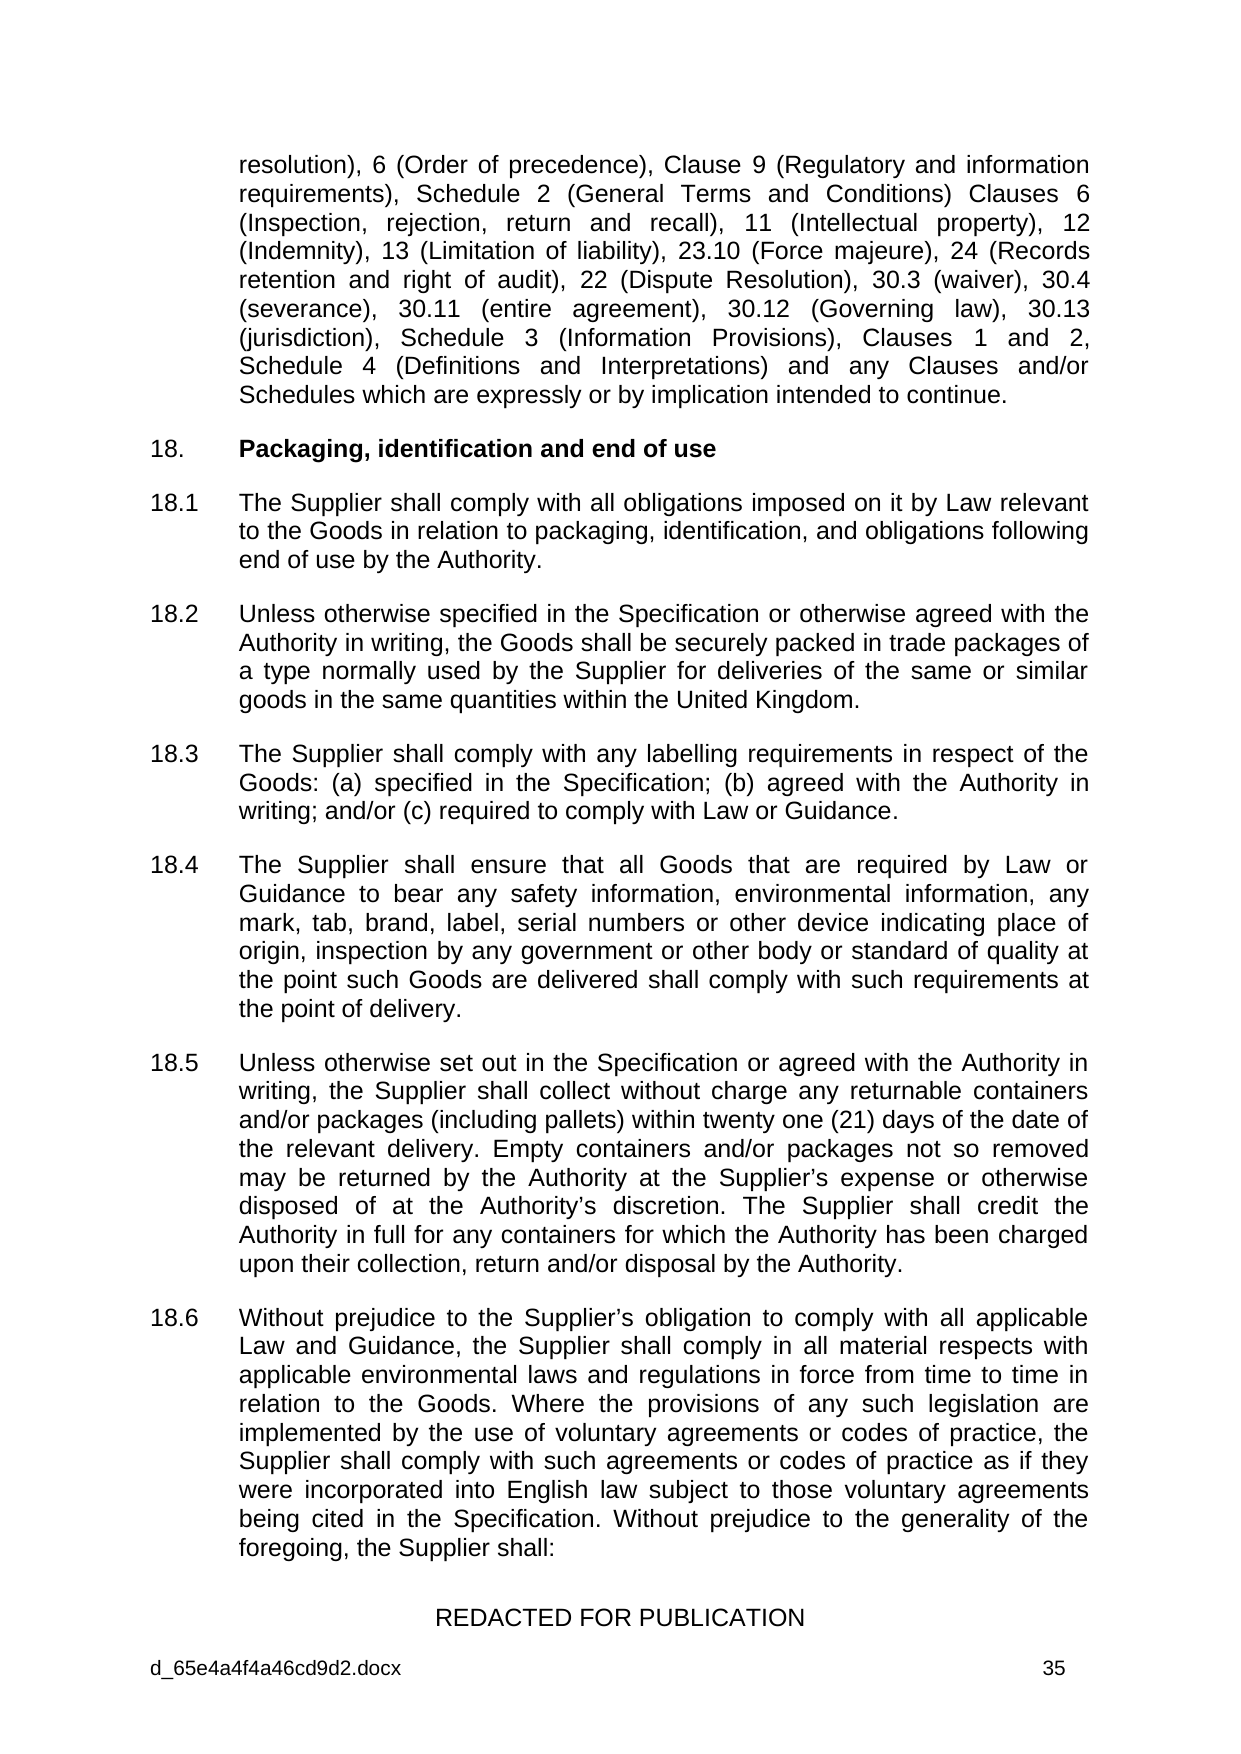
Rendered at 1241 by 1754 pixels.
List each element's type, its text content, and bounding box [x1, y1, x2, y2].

text The Supplier shall ensure that all Goods that are required by Law or Guidance to bear any safety information, environmental information, any mark, tab, brand, label, serial numbers or other device indicating place of origin, inspection by any government or other body or standard of quality at the point such Goods are delivered shall comply with such requirements at the point of delivery. [150, 850, 1090, 1022]
text The Supplier shall comply with all obligations imposed on it by Law relevant to the Goods in relation to packaging, identification, and obligations following end of use by the Authority. [150, 487, 1090, 574]
text Without prejudice to the Supplier’s obligation to comply with all applicable Law and Guidance, the Supplier shall comply in all material respects with applicable environmental laws and regulations in force from time to time in relation to the Goods. Where the provisions of any such legislation are implemented by the use of voluntary agreements or codes of practice, the Supplier shall comply with such agreements or codes of practice as if they were incorporated into English law subject to those voluntary agreements being cited in the Specification. Without prejudice to the generality of the foregoing, the Supplier shall: [150, 1302, 1090, 1561]
text Unless otherwise set out in the Specification or agreed with the Authority in writing, the Supplier shall collect without charge any returnable containers and/or packages (including pallets) within twenty one (21) days of the date of the relevant delivery. Empty containers and/or packages not so removed may be returned by the Authority at the Supplier’s expense or otherwise disposed of at the Authority’s discretion. The Supplier shall credit the Authority in full for any containers for which the Authority has been charged upon their collection, return and/or disposal by the Authority. [150, 1047, 1090, 1277]
text Unless otherwise specified in the Specification or otherwise agreed with the Authority in writing, the Goods shall be securely packed in trade packages of a type normally used by the Supplier for deliveries of the same or similar goods in the same quantities within the United Kingdom. [150, 599, 1090, 714]
text The Supplier shall comply with any labelling requirements in respect of the Goods: (a) specified in the Specification; (b) agreed with the Authority in writing; and/or (c) required to comply with Law or Guidance. [150, 739, 1090, 825]
text Packaging, identification and end of use [150, 434, 1090, 462]
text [150, 150, 1090, 409]
